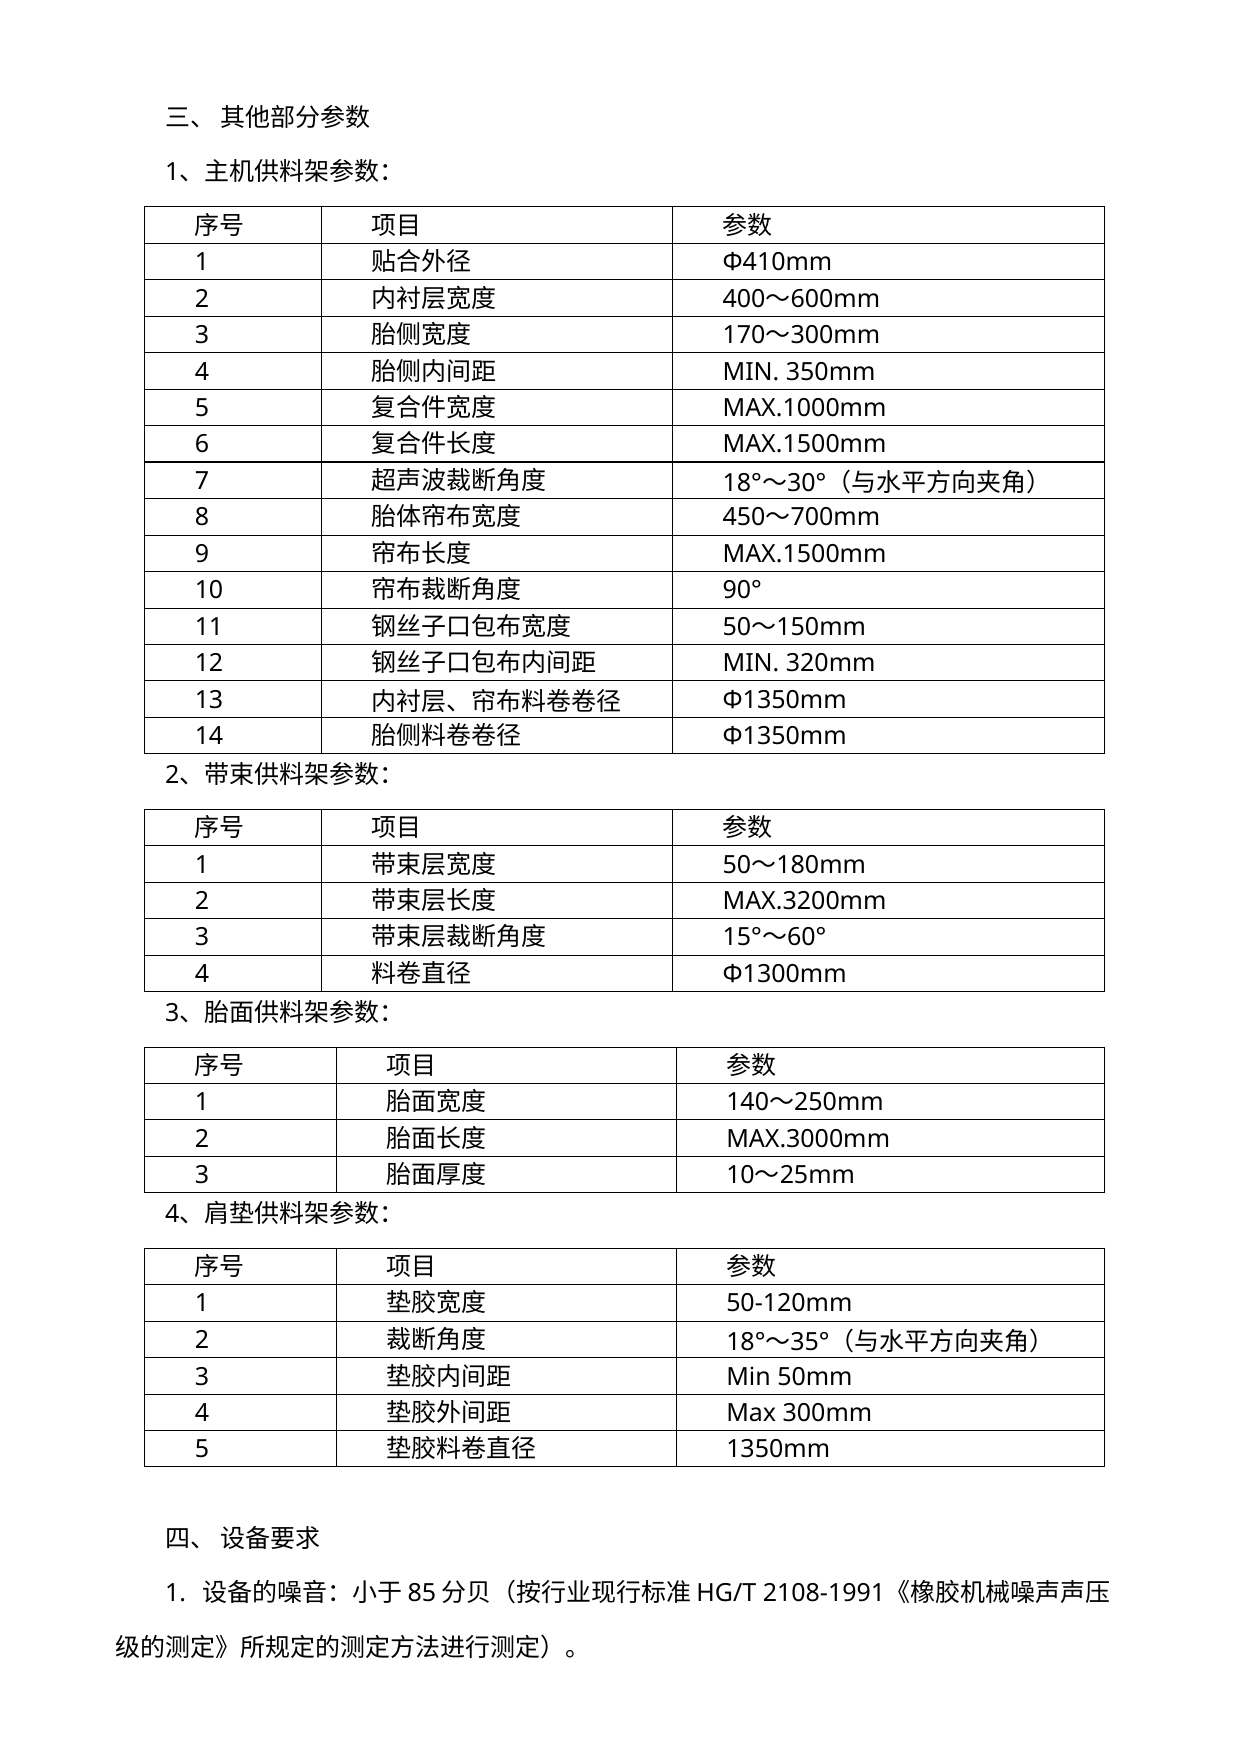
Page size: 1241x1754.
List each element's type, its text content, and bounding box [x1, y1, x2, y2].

table_cell 12 [145, 645, 321, 680]
table_cell 2 [145, 883, 321, 918]
table_header 项目 [337, 1249, 676, 1284]
table_cell 2 [145, 1322, 336, 1357]
text 4、肩垫供料架参数： [115, 1193, 1127, 1229]
table_cell Φ410mm [673, 244, 1104, 279]
table_cell Min 50mm [677, 1358, 1104, 1394]
table_cell 3 [145, 1358, 336, 1394]
table_cell 1 [145, 846, 321, 882]
table_cell 4 [145, 353, 321, 388]
table_header 参数 [677, 1048, 1104, 1083]
table_cell 90° [673, 572, 1104, 607]
table_cell MIN. 320mm [673, 645, 1104, 680]
table_cell 贴合外径 [322, 244, 672, 279]
table_cell 50～180mm [673, 846, 1104, 882]
table_cell 8 [145, 499, 321, 534]
table_cell 胎面长度 [337, 1120, 676, 1156]
table_cell 1 [145, 1285, 336, 1321]
table_header 序号 [145, 810, 321, 845]
table_cell 胎体帘布宽度 [322, 499, 672, 534]
table_cell 15°～60° [673, 919, 1104, 955]
table_cell 3 [145, 317, 321, 352]
table_cell 450～700mm [673, 499, 1104, 534]
table_cell 400～600mm [673, 280, 1104, 316]
table_cell 钢丝子口包布内间距 [322, 645, 672, 680]
table_header 参数 [677, 1249, 1104, 1284]
table_cell 帘布长度 [322, 536, 672, 571]
table_cell 7 [145, 463, 321, 498]
table_cell 胎侧宽度 [322, 317, 672, 352]
table_cell 5 [145, 1431, 336, 1466]
table_cell 11 [145, 609, 321, 644]
table_cell 内衬层宽度 [322, 280, 672, 316]
table_header 序号 [145, 1249, 336, 1284]
table_cell Ф1350mm [673, 681, 1104, 717]
table_cell 垫胶料卷直径 [337, 1431, 676, 1466]
table_cell Ф1350mm [673, 718, 1104, 753]
table_cell 垫胶外间距 [337, 1395, 676, 1430]
list 设备要求 [115, 1518, 1127, 1554]
text 2、带束供料架参数： [115, 754, 1127, 791]
table_cell MAX.3200mm [673, 883, 1104, 918]
table_cell 料卷直径 [322, 956, 672, 991]
table_cell 带束层宽度 [322, 846, 672, 882]
text 3、胎面供料架参数： [115, 992, 1127, 1028]
table_cell 超声波裁断角度 [322, 463, 672, 498]
table_cell 50～150mm [673, 609, 1104, 644]
table_cell 4 [145, 956, 321, 991]
table_cell 胎侧料卷卷径 [322, 718, 672, 753]
table_cell Φ1300mm [673, 956, 1104, 991]
table_cell 3 [145, 919, 321, 955]
table_cell 140～250mm [677, 1084, 1104, 1119]
table_cell 18°～35°（与水平方向夹角） [677, 1322, 1104, 1357]
table_cell 复合件长度 [322, 426, 672, 461]
table_cell 内衬层、帘布料卷卷径 [322, 681, 672, 717]
table_cell 复合件宽度 [322, 390, 672, 425]
table_cell 170～300mm [673, 317, 1104, 352]
table_cell 14 [145, 718, 321, 753]
table_cell Max 300mm [677, 1395, 1104, 1430]
table_cell 2 [145, 1120, 336, 1156]
list 其他部分参数 [115, 97, 1127, 134]
table_cell 6 [145, 426, 321, 461]
table_cell 9 [145, 536, 321, 571]
table_cell MIN. 350mm [673, 353, 1104, 388]
list 设备的噪音：小于85分贝（按行业现行标准HG/T 2108-1991《橡胶机械噪声声压级的测定》所规定的测定方法进行测定）。 [115, 1573, 1127, 1663]
table_cell MAX.3000mm [677, 1120, 1104, 1156]
table_cell 1 [145, 244, 321, 279]
table_header 项目 [322, 810, 672, 845]
table_header 项目 [322, 207, 672, 243]
table_cell 胎面宽度 [337, 1084, 676, 1119]
table_cell 裁断角度 [337, 1322, 676, 1357]
table_cell 胎侧内间距 [322, 353, 672, 388]
table_header 参数 [673, 810, 1104, 845]
table_cell 5 [145, 390, 321, 425]
table_cell 钢丝子口包布宽度 [322, 609, 672, 644]
table_cell 胎面厚度 [337, 1157, 676, 1192]
table_cell MAX.1500mm [673, 536, 1104, 571]
table_cell 带束层长度 [322, 883, 672, 918]
table_cell 垫胶宽度 [337, 1285, 676, 1321]
table_cell 1 [145, 1084, 336, 1119]
table_cell MAX.1500mm [673, 426, 1104, 461]
table_cell 2 [145, 280, 321, 316]
table_cell 10 [145, 572, 321, 607]
table_header 项目 [337, 1048, 676, 1083]
table_cell 18°～30°（与水平方向夹角） [673, 463, 1104, 498]
table_cell 4 [145, 1395, 336, 1430]
table_cell MAX.1000mm [673, 390, 1104, 425]
table_header 序号 [145, 1048, 336, 1083]
table_cell 1350mm [677, 1431, 1104, 1466]
table_header 序号 [145, 207, 321, 243]
table_cell 3 [145, 1157, 336, 1192]
table_cell 垫胶内间距 [337, 1358, 676, 1394]
text 1、主机供料架参数： [115, 152, 1127, 188]
table_cell 10～25mm [677, 1157, 1104, 1192]
table_cell 13 [145, 681, 321, 717]
table_cell 帘布裁断角度 [322, 572, 672, 607]
table_cell 带束层裁断角度 [322, 919, 672, 955]
table_header 参数 [673, 207, 1104, 243]
table_cell 50-120mm [677, 1285, 1104, 1321]
